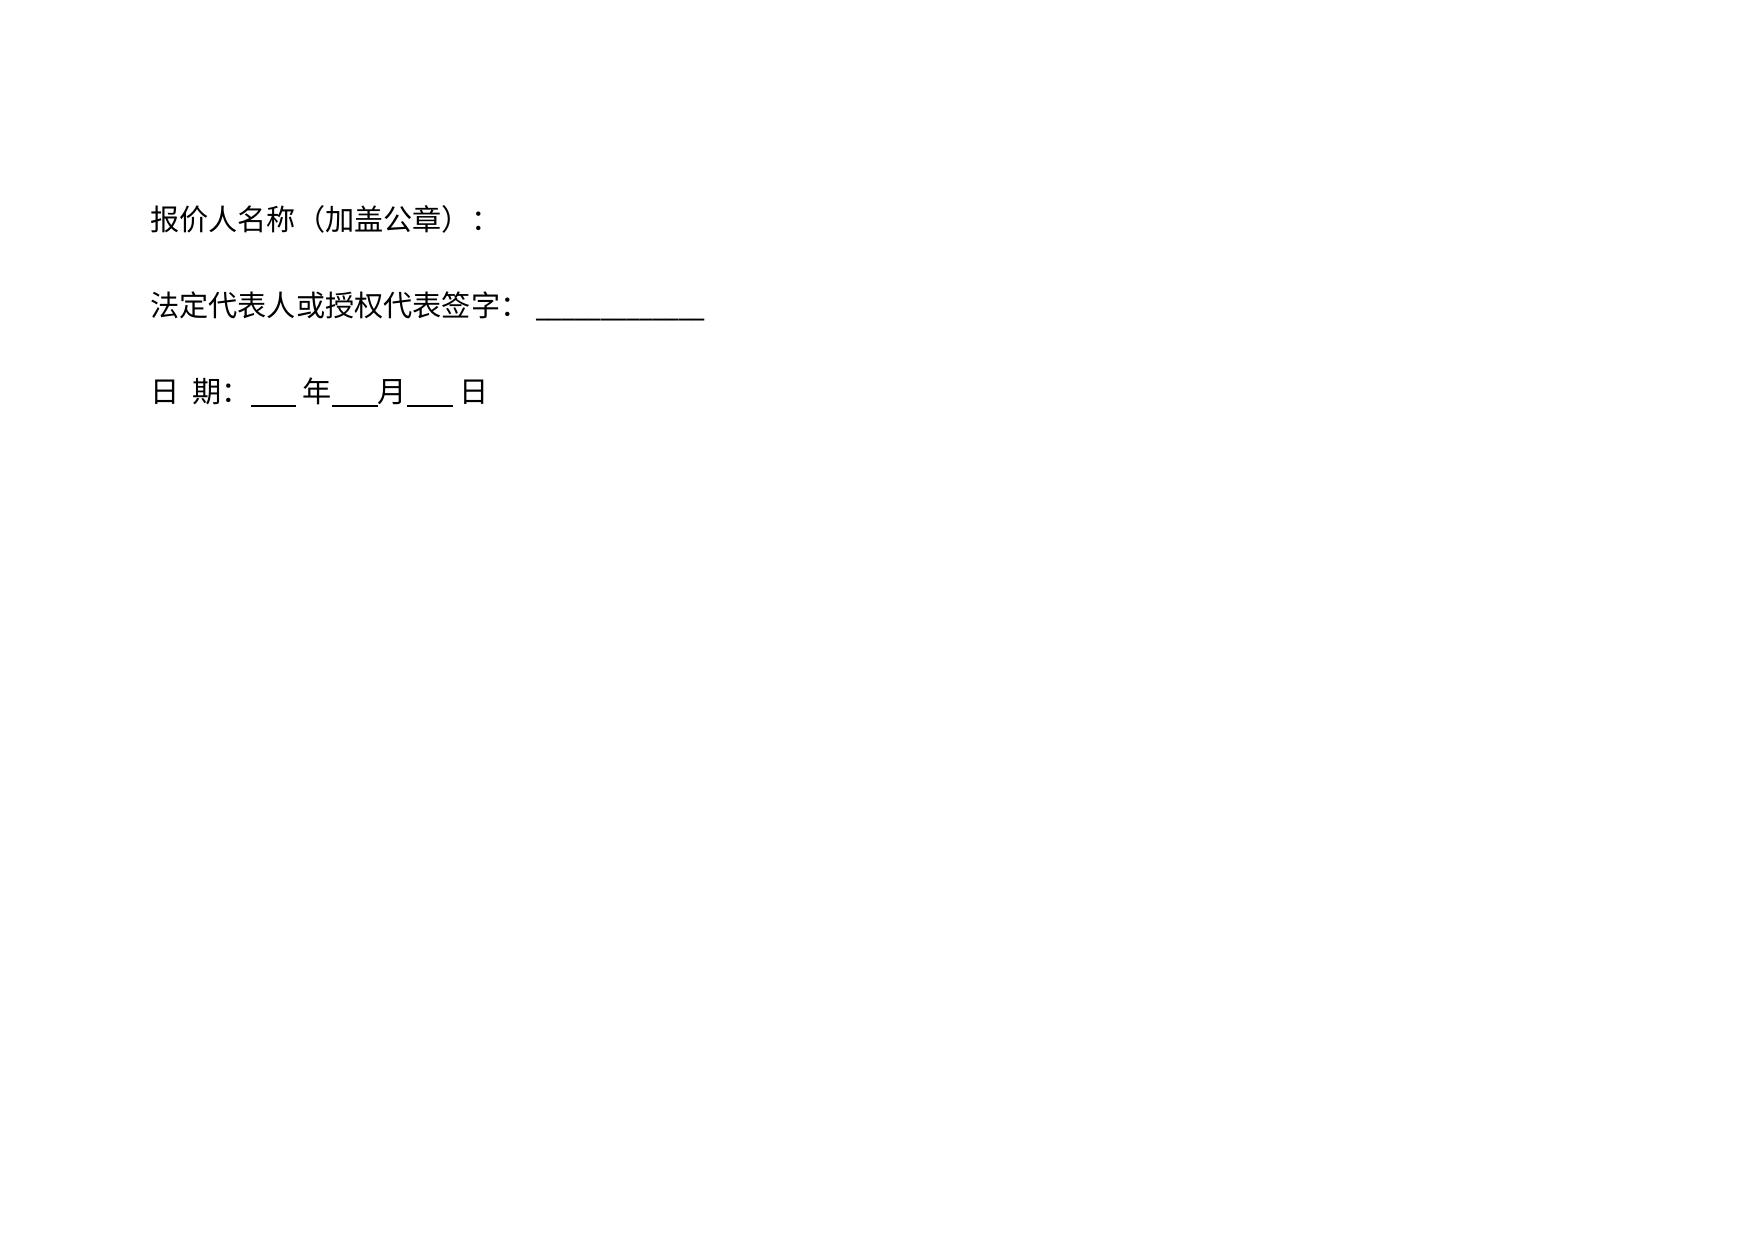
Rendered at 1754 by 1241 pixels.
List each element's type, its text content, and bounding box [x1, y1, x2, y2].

text 日 期： 年 月 日 [150, 357, 1604, 422]
text 报价人名称（加盖公章）： [150, 185, 1604, 250]
text 法定代表人或授权代表签字： _____________ [150, 271, 1604, 336]
